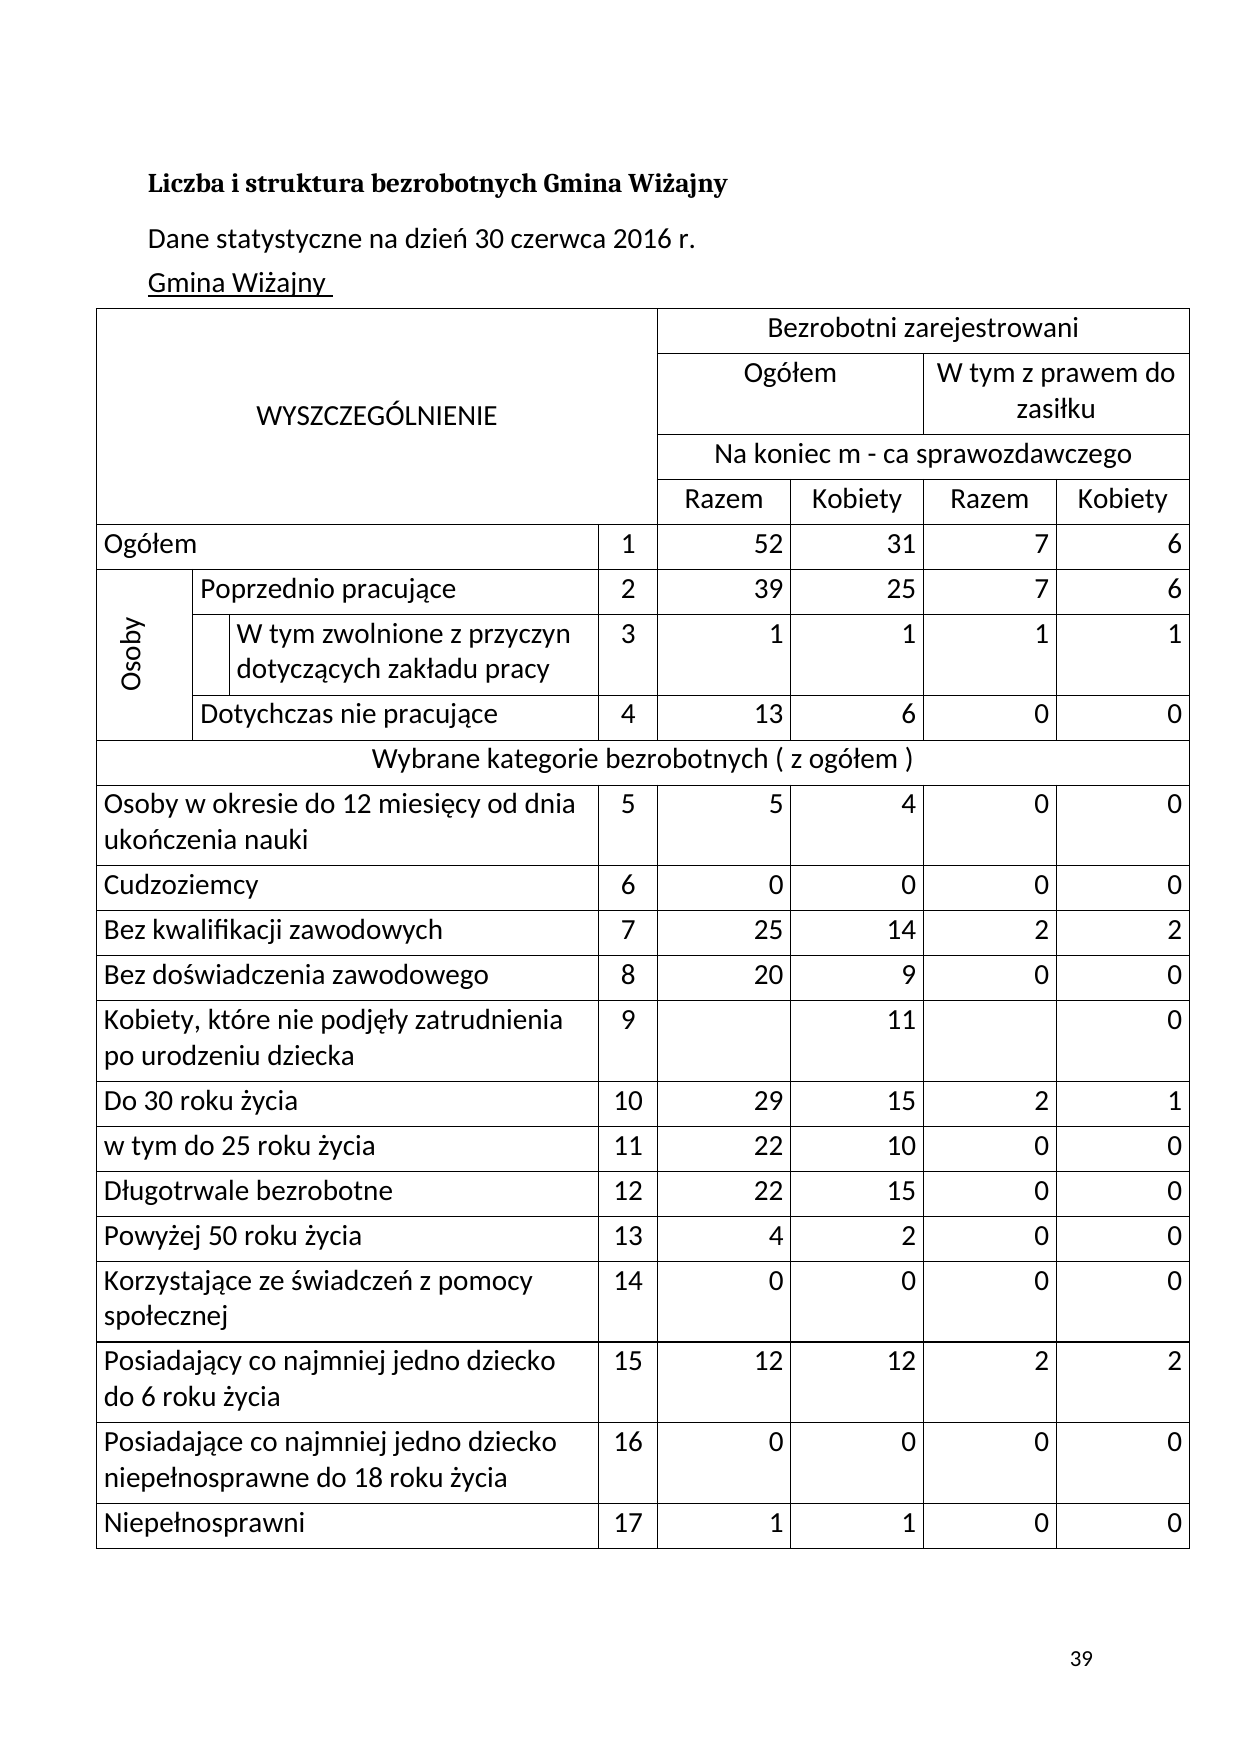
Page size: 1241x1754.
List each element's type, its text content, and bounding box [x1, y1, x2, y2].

table_cell 0 [924, 866, 1056, 910]
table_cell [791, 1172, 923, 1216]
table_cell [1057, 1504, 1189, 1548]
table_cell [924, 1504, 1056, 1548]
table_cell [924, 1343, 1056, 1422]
table_cell 1 [599, 525, 657, 569]
table_cell 6 [1057, 570, 1189, 614]
table_cell 7 [599, 911, 657, 955]
table_cell 20 [658, 956, 790, 1000]
table_cell 25 [658, 911, 790, 955]
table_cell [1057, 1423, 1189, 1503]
table_cell 10 [791, 1127, 923, 1171]
table_cell 1 [658, 615, 790, 694]
text Dane statystyczne na dzień 30 czerwca 2016 r. [148, 220, 1093, 256]
table_cell Bez kwalifikacji zawodowych [97, 911, 598, 955]
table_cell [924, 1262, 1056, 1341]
table_cell 9 [599, 1001, 657, 1081]
table_cell 4 [599, 696, 657, 739]
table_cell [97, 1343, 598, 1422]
table_cell Osoby w okresie do 12 miesięcy od dnia ukończenia nauki [97, 786, 598, 865]
table_cell 11 [599, 1127, 657, 1171]
table_cell 12 [599, 1172, 657, 1216]
table_cell W tym zwolnione z przyczyn dotyczących zakładu pracy [230, 615, 598, 694]
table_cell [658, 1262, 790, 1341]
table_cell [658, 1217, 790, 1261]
table_cell Dotychczas nie pracujące [193, 696, 598, 739]
table_cell 52 [658, 525, 790, 569]
table_cell [924, 1001, 1056, 1081]
table_cell Kobiety [1057, 480, 1189, 524]
table_cell 0 [1057, 866, 1189, 910]
text Gmina Wiżajny [148, 264, 1093, 300]
table_cell 29 [658, 1082, 790, 1126]
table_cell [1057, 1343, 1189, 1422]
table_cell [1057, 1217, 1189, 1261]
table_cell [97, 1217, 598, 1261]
table_cell Długotrwale bezrobotne [97, 1172, 598, 1216]
table_cell Wybrane kategorie bezrobotnych ( z ogółem ) [97, 741, 1189, 784]
table_cell 0 [1057, 696, 1189, 739]
table_cell Ogółem [658, 354, 923, 434]
table_cell 1 [791, 615, 923, 694]
table_cell 10 [599, 1082, 657, 1126]
table_cell [193, 615, 229, 694]
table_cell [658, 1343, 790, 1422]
table_cell 2 [924, 1082, 1056, 1126]
table_cell 2 [599, 570, 657, 614]
table_cell 5 [658, 786, 790, 865]
table_cell [658, 1001, 790, 1081]
table_cell 7 [924, 525, 1056, 569]
table_header Bezrobotni zarejestrowani [658, 309, 1189, 353]
table_cell w tym do 25 roku życia [97, 1127, 598, 1171]
table_cell Kobiety, które nie podjęły zatrudnienia po urodzeniu dziecka [97, 1001, 598, 1081]
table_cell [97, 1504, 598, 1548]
table_cell 4 [791, 786, 923, 865]
table_cell 2 [1057, 911, 1189, 955]
table_cell 0 [924, 1127, 1056, 1171]
table_cell 13 [658, 696, 790, 739]
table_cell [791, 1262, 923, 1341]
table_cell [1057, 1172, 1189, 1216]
table_cell 7 [924, 570, 1056, 614]
table_cell Ogółem [97, 525, 598, 569]
table_cell 3 [599, 615, 657, 694]
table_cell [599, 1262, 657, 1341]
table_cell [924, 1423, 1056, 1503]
table_cell Bez doświadczenia zawodowego [97, 956, 598, 1000]
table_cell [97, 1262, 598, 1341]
table_cell 1 [1057, 1082, 1189, 1126]
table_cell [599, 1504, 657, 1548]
table_cell Kobiety [791, 480, 923, 524]
subtitle Liczba i struktura bezrobotnych Gmina Wiżajny [148, 168, 1093, 199]
table_cell 0 [1057, 1127, 1189, 1171]
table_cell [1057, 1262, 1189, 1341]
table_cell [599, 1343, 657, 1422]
table_cell 0 [1057, 956, 1189, 1000]
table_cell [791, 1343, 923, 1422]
table_cell W tym z prawem do zasiłku [924, 354, 1189, 434]
table_cell 0 [791, 866, 923, 910]
table_cell 15 [791, 1082, 923, 1126]
table_cell Osoby [97, 570, 192, 739]
table_cell 1 [1057, 615, 1189, 694]
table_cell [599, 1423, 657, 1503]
table_cell 0 [924, 956, 1056, 1000]
table_cell 0 [924, 696, 1056, 739]
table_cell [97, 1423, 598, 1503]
table_cell 0 [924, 786, 1056, 865]
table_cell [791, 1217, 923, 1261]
table_cell 6 [791, 696, 923, 739]
table_cell Razem [924, 480, 1056, 524]
table_cell Na koniec m - ca sprawozdawczego [658, 435, 1189, 479]
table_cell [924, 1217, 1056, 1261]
table_cell 25 [791, 570, 923, 614]
table_cell 2 [924, 911, 1056, 955]
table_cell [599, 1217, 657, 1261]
table_cell Cudzoziemcy [97, 866, 598, 910]
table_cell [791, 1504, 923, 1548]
table_cell Razem [658, 480, 790, 524]
table_cell 6 [599, 866, 657, 910]
table_cell 22 [658, 1127, 790, 1171]
table_cell Do 30 roku życia [97, 1082, 598, 1126]
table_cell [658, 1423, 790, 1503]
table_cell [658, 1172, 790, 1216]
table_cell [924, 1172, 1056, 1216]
table_cell Poprzednio pracujące [193, 570, 598, 614]
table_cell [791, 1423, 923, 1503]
table_cell 8 [599, 956, 657, 1000]
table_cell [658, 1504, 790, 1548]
table_cell 5 [599, 786, 657, 865]
table_cell 31 [791, 525, 923, 569]
table_cell 1 [924, 615, 1056, 694]
table_cell 0 [1057, 786, 1189, 865]
table_cell 0 [1057, 1001, 1189, 1081]
table_cell 6 [1057, 525, 1189, 569]
table_cell 14 [791, 911, 923, 955]
table_header WYSZCZEGÓLNIENIE [97, 309, 657, 524]
table_cell 9 [791, 956, 923, 1000]
table_cell 39 [658, 570, 790, 614]
table_cell 11 [791, 1001, 923, 1081]
table_cell 0 [658, 866, 790, 910]
